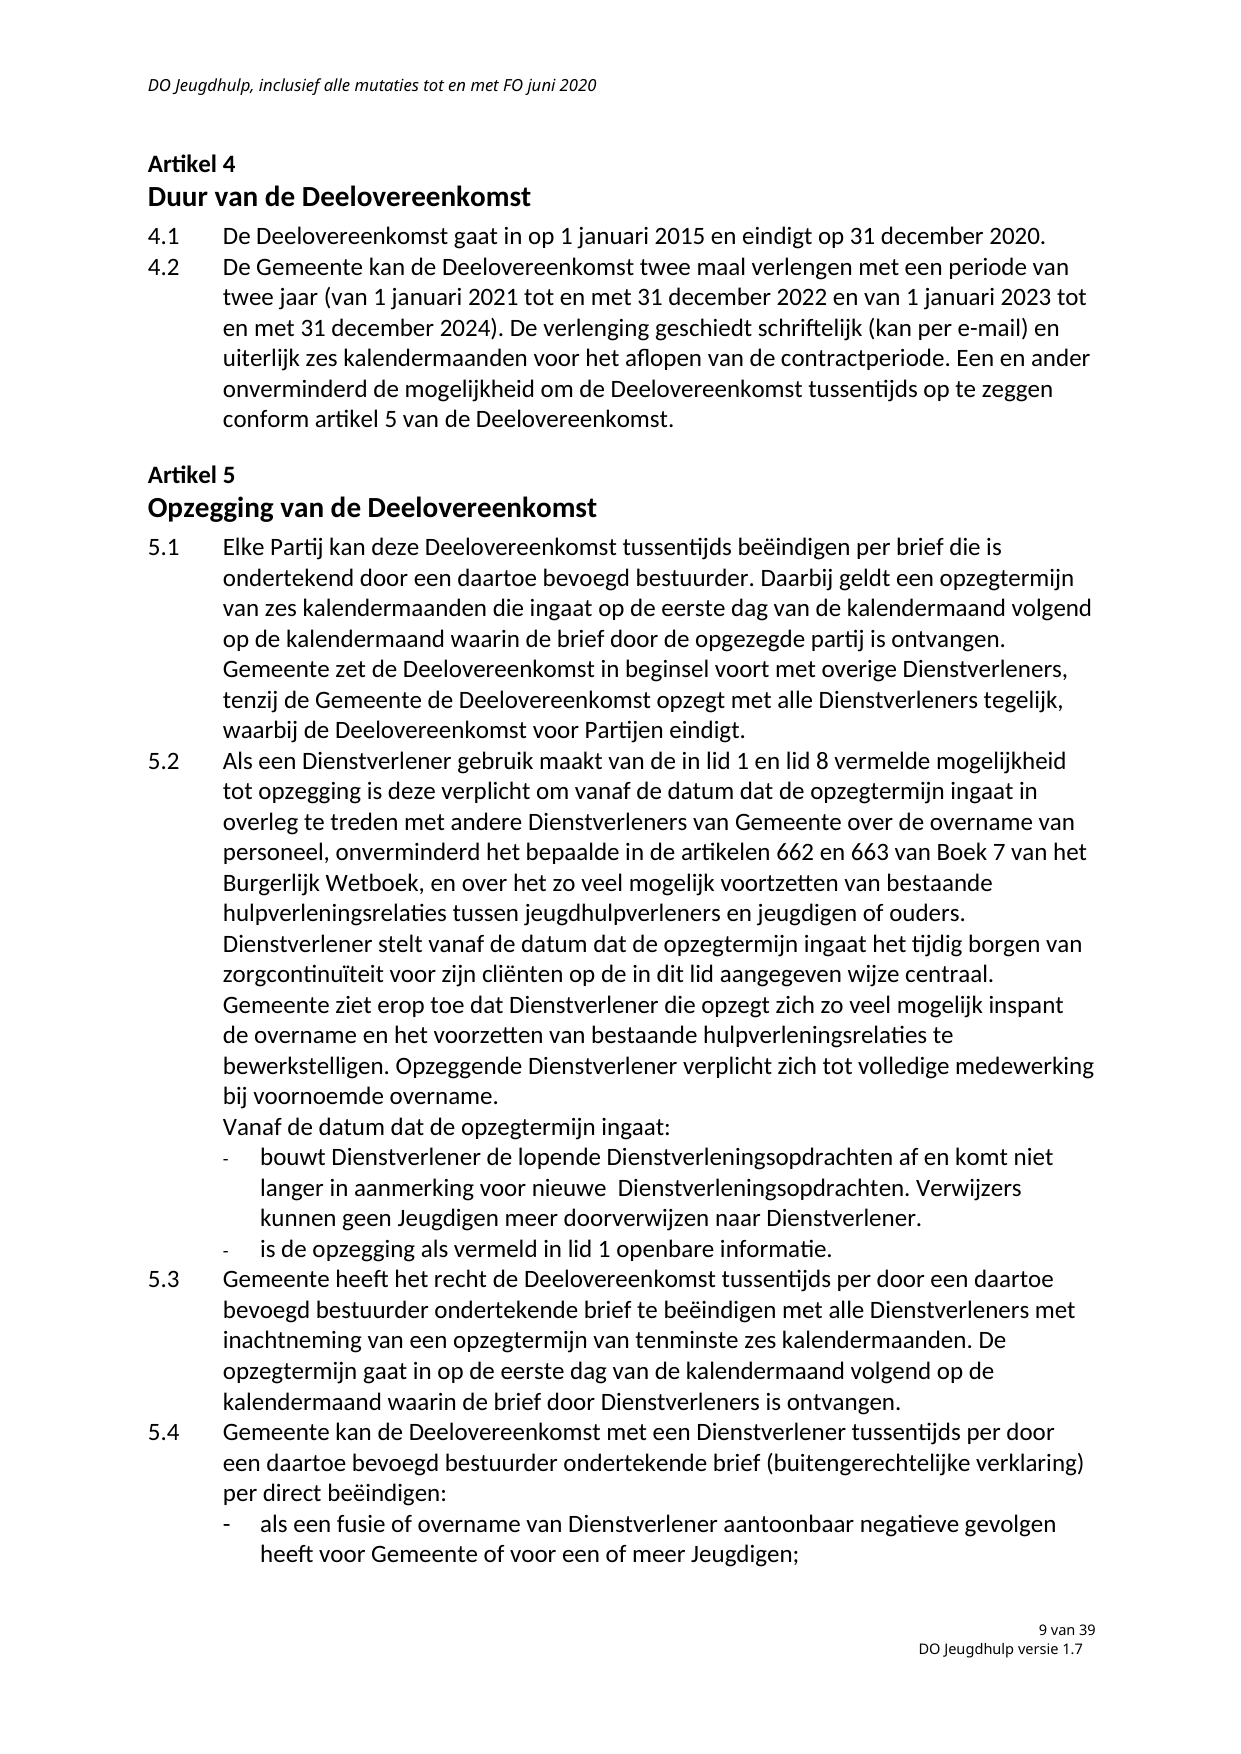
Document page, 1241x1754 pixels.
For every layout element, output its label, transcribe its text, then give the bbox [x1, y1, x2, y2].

list als een fusie of overname van Dienstverlener aantoonbaar negatieve gevolgen heeft voor Gemeente of voor een of meer Jeugdigen; [223, 1508, 1096, 1569]
list De Deelovereenkomst gaat in op 1 januari 2015 en eindigt op 31 december 2020. [148, 220, 1096, 251]
subtitle Artikel 5 Opzegging van de Deelovereenkomst [148, 459, 1096, 525]
list is de opzegging als vermeld in lid 1 openbare informatie. [223, 1233, 1096, 1264]
list Als een Dienstverlener gebruik maakt van de in lid 1 en lid 8 vermelde mogelijkheid tot opzegging is deze verplicht om vanaf de datum dat de opzegtermijn ingaat in overleg te treden met andere Dienstverleners van Gemeente over de overname van personeel, onverminderd het bepaalde in de artikelen 662 en 663 van Boek 7 van het Burgerlijk Wetboek, en over het zo veel mogelijk voortzetten van bestaande hulpverleningsrelaties tussen jeugdhulpverleners en jeugdigen of ouders. Dienstverlener stelt vanaf de datum dat de opzegtermijn ingaat het tijdig borgen van zorgcontinuïteit voor zijn cliënten op de in dit lid aangegeven wijze centraal. Gemeente ziet erop toe dat Dienstverlener die opzegt zich zo veel mogelijk inspant de overname en het voorzetten van bestaande hulpverleningsrelaties te bewerkstelligen. Opzeggende Dienstverlener verplicht zich tot volledige medewerking bij voornoemde overname. Vanaf de datum dat de opzegtermijn ingaat: [148, 745, 1096, 1142]
list bouwt Dienstverlener de lopende Dienstverleningsopdrachten af en komt niet langer in aanmerking voor nieuwe Dienstverleningsopdrachten. Verwijzers kunnen geen Jeugdigen meer doorverwijzen naar Dienstverlener. [223, 1142, 1096, 1233]
list Gemeente kan de Deelovereenkomst met een Dienstverlener tussentijds per door een daartoe bevoegd bestuurder ondertekende brief (buitengerechtelijke verklaring) per direct beëindigen: [148, 1416, 1096, 1508]
subtitle Artikel 4 Duur van de Deelovereenkomst [148, 148, 1096, 214]
list De Gemeente kan de Deelovereenkomst twee maal verlengen met een periode van twee jaar (van 1 januari 2021 tot en met 31 december 2022 en van 1 januari 2023 tot en met 31 december 2024). De verlenging geschiedt schriftelijk (kan per e-mail) en uiterlijk zes kalendermaanden voor het aflopen van de contractperiode. Een en ander onverminderd de mogelijkheid om de Deelovereenkomst tussentijds op te zeggen conform artikel 5 van de Deelovereenkomst. [148, 251, 1096, 434]
list Elke Partij kan deze Deelovereenkomst tussentijds beëindigen per brief die is ondertekend door een daartoe bevoegd bestuurder. Daarbij geldt een opzegtermijn van zes kalendermaanden die ingaat op de eerste dag van de kalendermaand volgend op de kalendermaand waarin de brief door de opgezegde partij is ontvangen. Gemeente zet de Deelovereenkomst in beginsel voort met overige Dienstverleners, tenzij de Gemeente de Deelovereenkomst opzegt met alle Dienstverleners tegelijk, waarbij de Deelovereenkomst voor Partijen eindigt. [148, 531, 1096, 745]
list Gemeente heeft het recht de Deelovereenkomst tussentijds per door een daartoe bevoegd bestuurder ondertekende brief te beëindigen met alle Dienstverleners met inachtneming van een opzegtermijn van tenminste zes kalendermaanden. De opzegtermijn gaat in op de eerste dag van de kalendermaand volgend op de kalendermaand waarin de brief door Dienstverleners is ontvangen. [148, 1264, 1096, 1416]
